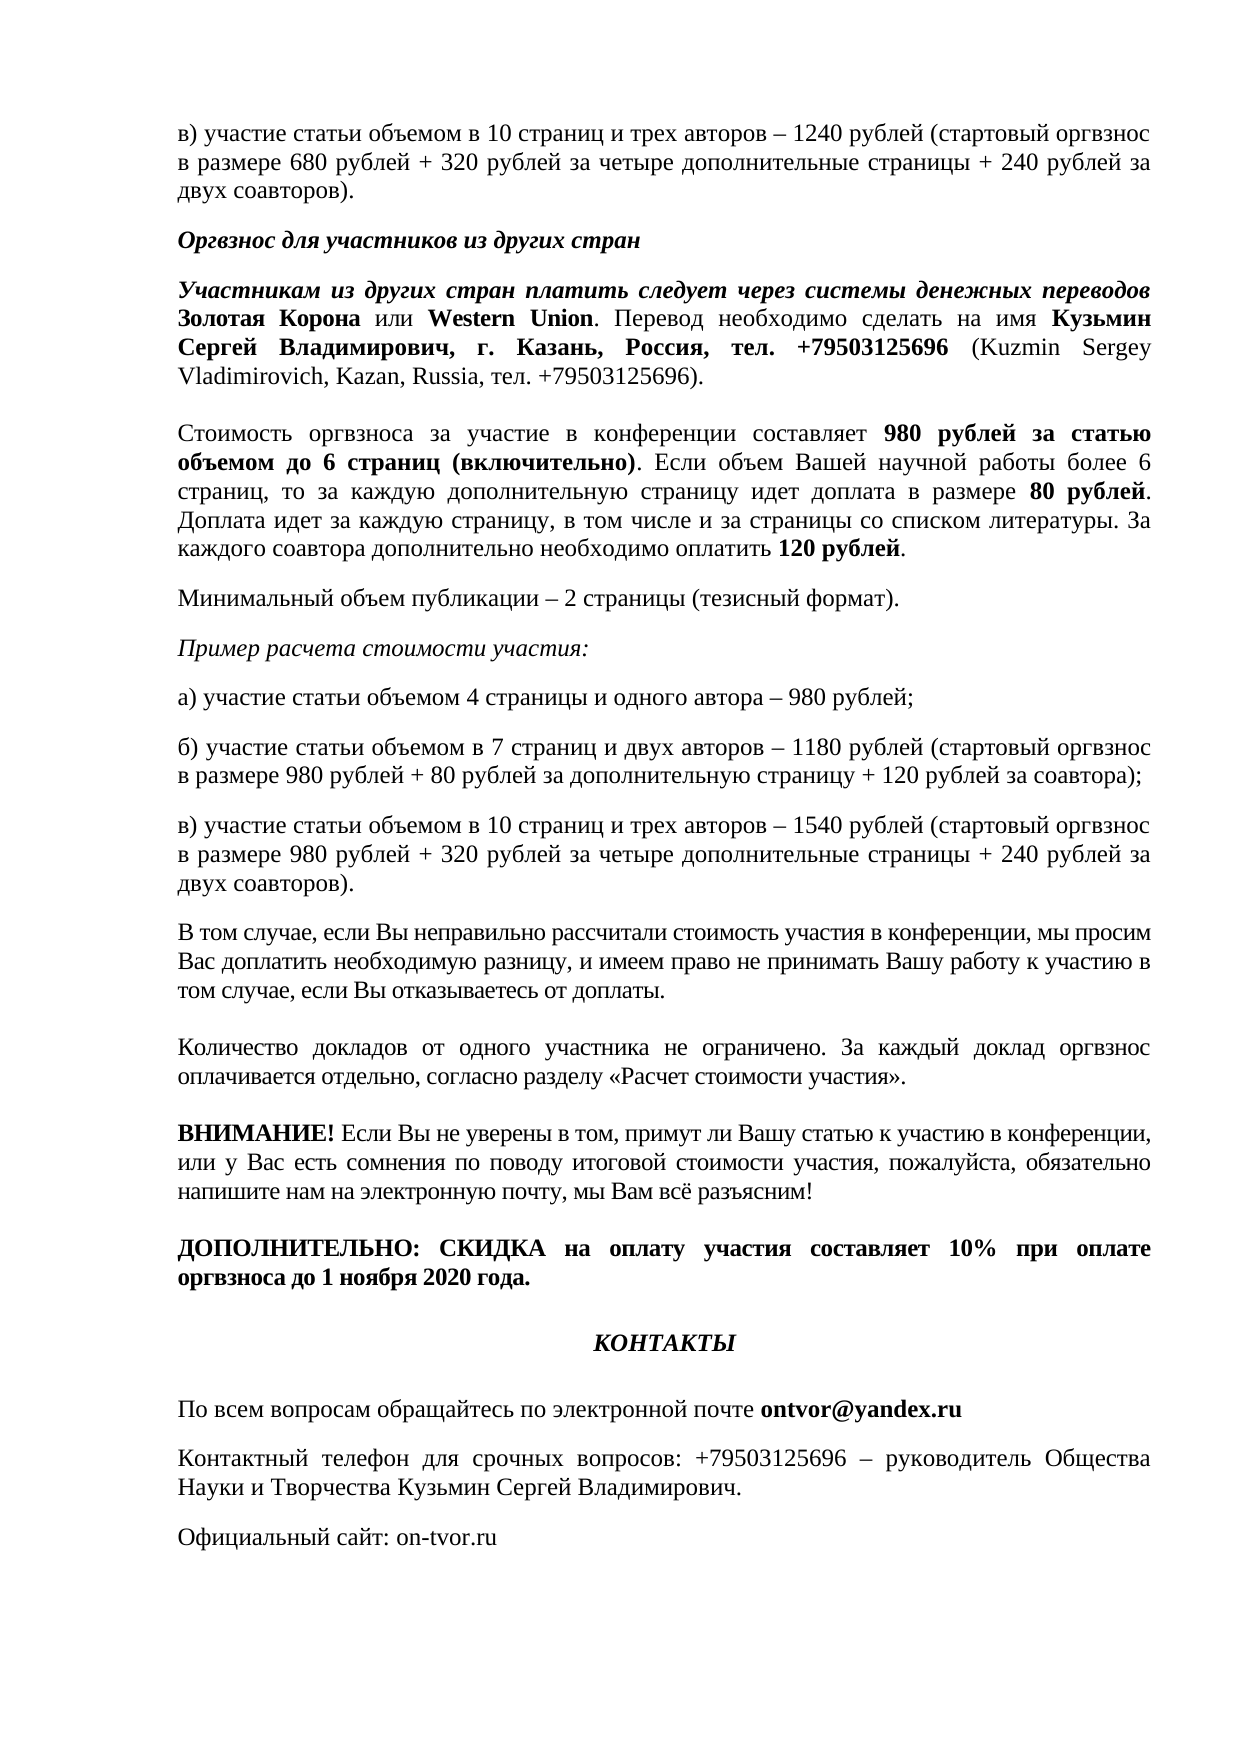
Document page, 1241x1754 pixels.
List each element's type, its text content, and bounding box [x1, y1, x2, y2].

text В том случае, если Вы неправильно рассчитали стоимость участия в конференции, мы просим Вас доплатить необходимую разницу, и имеем право не принимать Вашу работу к участию в том случае, если Вы отказываетесь от доплаты. [177, 917, 1152, 1003]
text ДОПОЛНИТЕЛЬНО: СКИДКА на оплату участия составляет 10% при оплате оргвзноса до 1 ноября 2020 года. [177, 1233, 1152, 1291]
text По всем вопросам обращайтесь по электронной почте ontvor@yandex.ru [177, 1394, 1152, 1423]
text Минимальный объем публикации – 2 страницы (тезисный формат). [177, 583, 1152, 612]
text б) участие статьи объемом в 7 страниц и двух авторов – 1180 рублей (стартовый оргвзнос в размере 980 рублей + 80 рублей за дополнительную страницу + 120 рублей за соавтора); [177, 732, 1152, 789]
text КОНТАКТЫ [177, 1328, 1152, 1357]
text Оргвзнос для участников из других стран [177, 225, 1152, 254]
text Официальный сайт: on-tvor.ru [177, 1522, 1152, 1551]
text Участникам из других стран платить следует через системы денежных переводов Золотая Корона или Western Union. Перевод необходимо сделать на имя Кузьмин Сергей Владимирович, г. Казань, Россия, тел. +79503125696 (Kuzmin Sergey Vladimirovich, Kazan, Russia, тел. +79503125696). [177, 275, 1152, 390]
text Количество докладов от одного участника не ограничено. За каждый доклад оргвзнос оплачивается отдельно, согласно разделу «Расчет стоимости участия». [177, 1032, 1152, 1090]
text ВНИМАНИЕ! Если Вы не уверены в том, примут ли Вашу статью к участию в конференции, или у Вас есть сомнения по поводу итоговой стоимости участия, пожалуйста, обязательно напишите нам на электронную почту, мы Вам всё разъясним! [177, 1118, 1152, 1205]
text в) участие статьи объемом в 10 страниц и трех авторов – 1540 рублей (стартовый оргвзнос в размере 980 рублей + 320 рублей за четыре дополнительные страницы + 240 рублей за двух соавторов). [177, 810, 1152, 896]
text Пример расчета стоимости участия: [177, 633, 1152, 661]
text а) участие статьи объемом 4 страницы и одного автора – 980 рублей; [177, 682, 1152, 711]
text в) участие статьи объемом в 10 страниц и трех авторов – 1240 рублей (стартовый оргвзнос в размере 680 рублей + 320 рублей за четыре дополнительные страницы + 240 рублей за двух соавторов). [177, 118, 1152, 204]
text Контактный телефон для срочных вопросов: +79503125696 – руководитель Общества Науки и Творчества Кузьмин Сергей Владимирович. [177, 1443, 1152, 1501]
text Стоимость оргвзноса за участие в конференции составляет 980 рублей за статью объемом до 6 страниц (включительно). Если объем Вашей научной работы более 6 страниц, то за каждую дополнительную страницу идет доплата в размере 80 рублей. Доплата идет за каждую страницу, в том числе и за страницы со списком литературы. За каждого соавтора дополнительно необходимо оплатить 120 рублей. [177, 418, 1152, 562]
